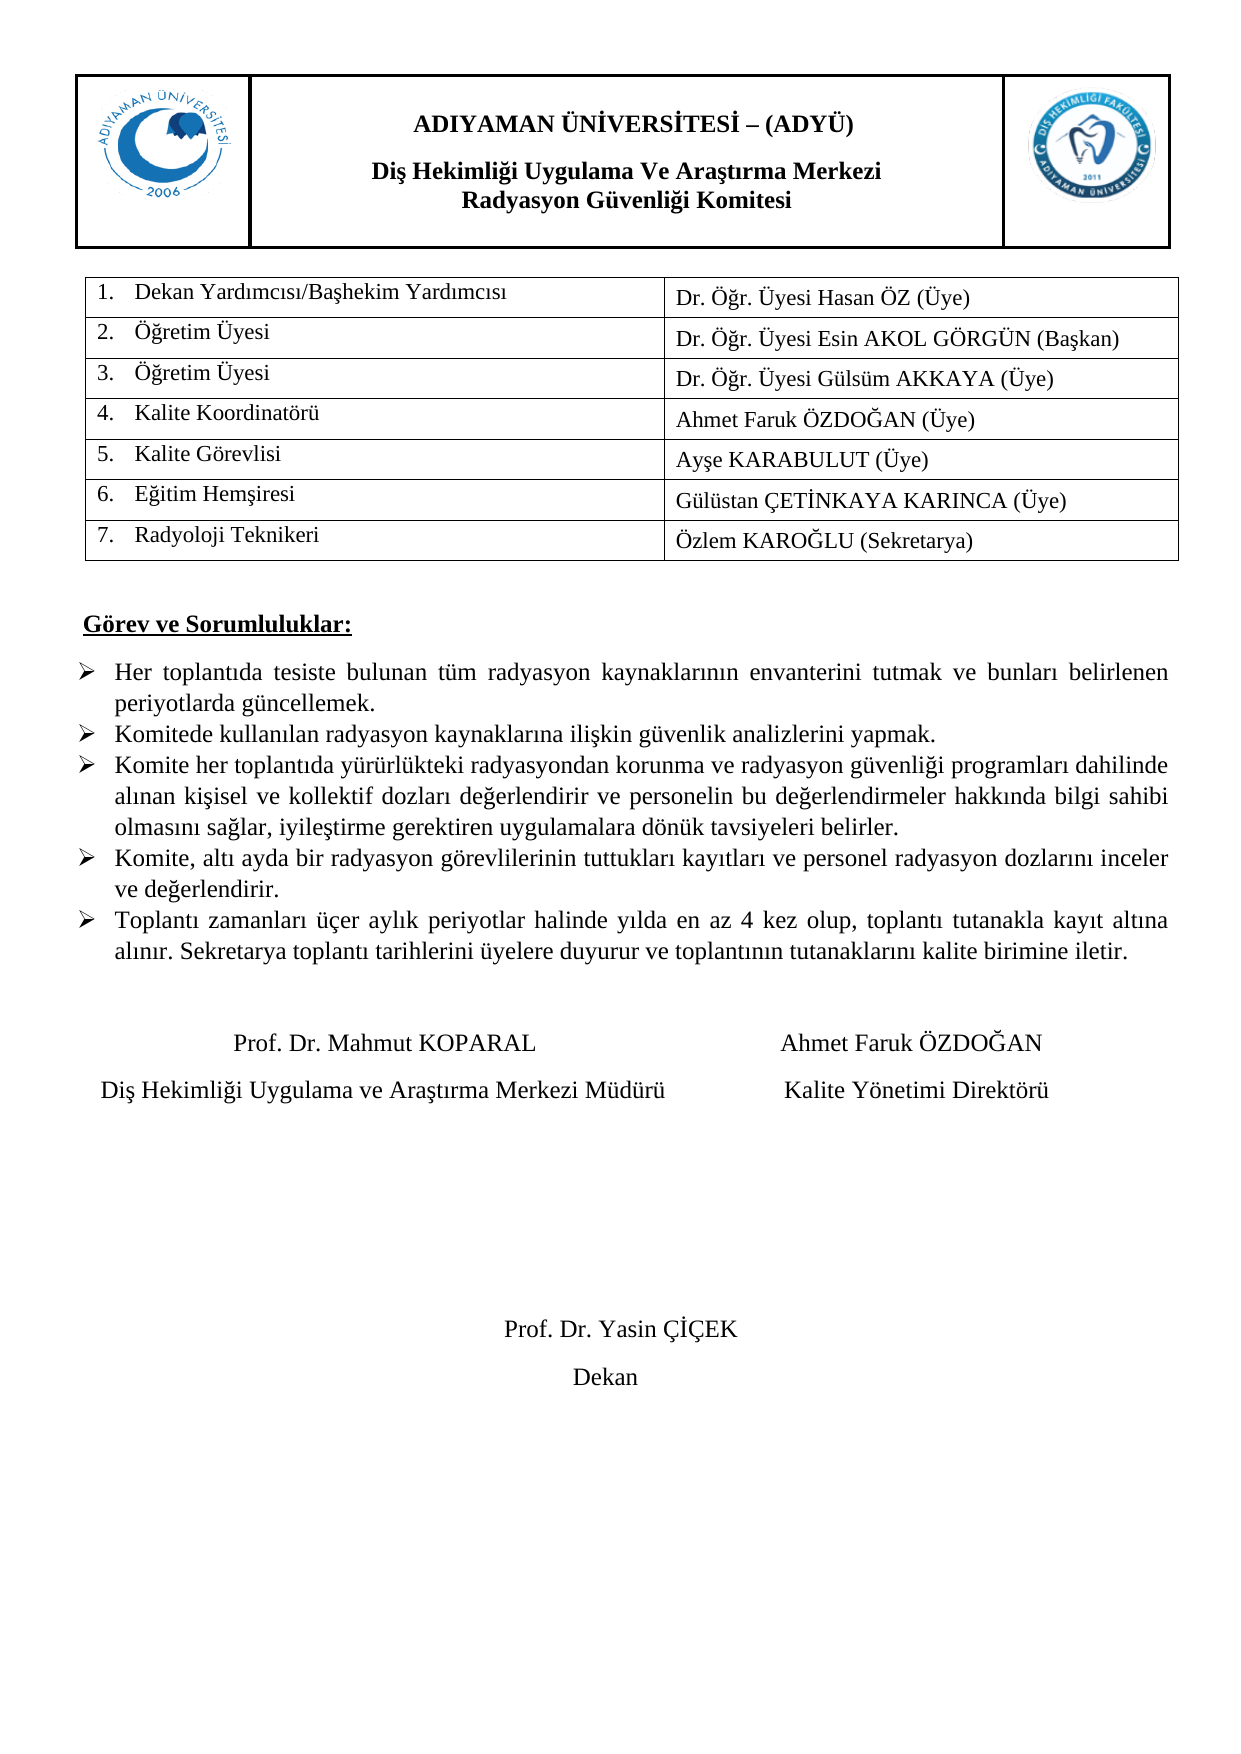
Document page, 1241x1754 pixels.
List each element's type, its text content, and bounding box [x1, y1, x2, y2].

picture [1026, 86, 1158, 204]
text Görev ve Sorumluluklar: [83, 609, 1093, 638]
table_cell Kalite Koordinatörü [86, 399, 664, 439]
list Dekan [223, 1362, 1093, 1390]
list Komite her toplantıda yürürlükteki radyasyondan korunma ve radyasyon güvenliği programları dahilinde alınan kişisel ve kollektif dozları değerlendirir ve personelin bu değerlendirmeler hakkında bilgi sahibi olmasını sağlar, iyileştirme gerektiren uygulamalara dönük tavsiyeleri belirler. [77, 750, 1169, 841]
list Prof. Dr. Mahmut KOPARAL Ahmet Faruk ÖZDOĞAN [183, 1028, 1093, 1056]
text Prof. Dr. Yasin ÇİÇEK [148, 1314, 1093, 1343]
table_cell Dr. Öğr. Üyesi Esin AKOL GÖRGÜN (Başkan) [665, 318, 1178, 358]
table_cell Radyoloji Teknikeri [86, 521, 664, 560]
list Komite, altı ayda bir radyasyon görevlilerinin tuttukları kayıtları ve personel radyasyon dozlarını inceler ve değerlendirir. [77, 843, 1169, 903]
table_cell Ayşe KARABULUT (Üye) [665, 440, 1178, 479]
table_cell Kalite Görevlisi [86, 440, 664, 479]
list Her toplantıda tesiste bulunan tüm radyasyon kaynaklarının envanterini tutmak ve bunları belirlenen periyotlarda güncellemek. [77, 657, 1169, 717]
list Toplantı zamanları üçer aylık periyotlar halinde yılda en az 4 kez olup, toplantı tutanakla kayıt altına alınır. Sekretarya toplantı tarihlerini üyelere duyurur ve toplantının tutanaklarını kalite birimine iletir. [77, 905, 1169, 965]
table_cell Özlem KAROĞLU (Sekretarya) [665, 521, 1178, 560]
table_cell Ahmet Faruk ÖZDOĞAN (Üye) [665, 399, 1178, 439]
table_cell Eğitim Hemşiresi [86, 480, 664, 520]
list Komitede kullanılan radyasyon kaynaklarına ilişkin güvenlik analizlerini yapmak. [77, 719, 1169, 748]
table_header Dekan Yardımcısı/Başhekim Yardımcısı [86, 278, 664, 317]
table_cell Gülüstan ÇETİNKAYA KARINCA (Üye) [665, 480, 1178, 520]
table_cell Öğretim Üyesi [86, 318, 664, 358]
table_header Dr. Öğr. Üyesi Hasan ÖZ (Üye) [665, 278, 1178, 317]
table_cell Dr. Öğr. Üyesi Gülsüm AKKAYA (Üye) [665, 359, 1178, 398]
table_cell Öğretim Üyesi [86, 359, 664, 398]
text Diş Hekimliği Uygulama ve Araştırma Merkezi Müdürü Kalite Yönetimi Direktörü [100, 1075, 1093, 1104]
picture [82, 76, 245, 209]
